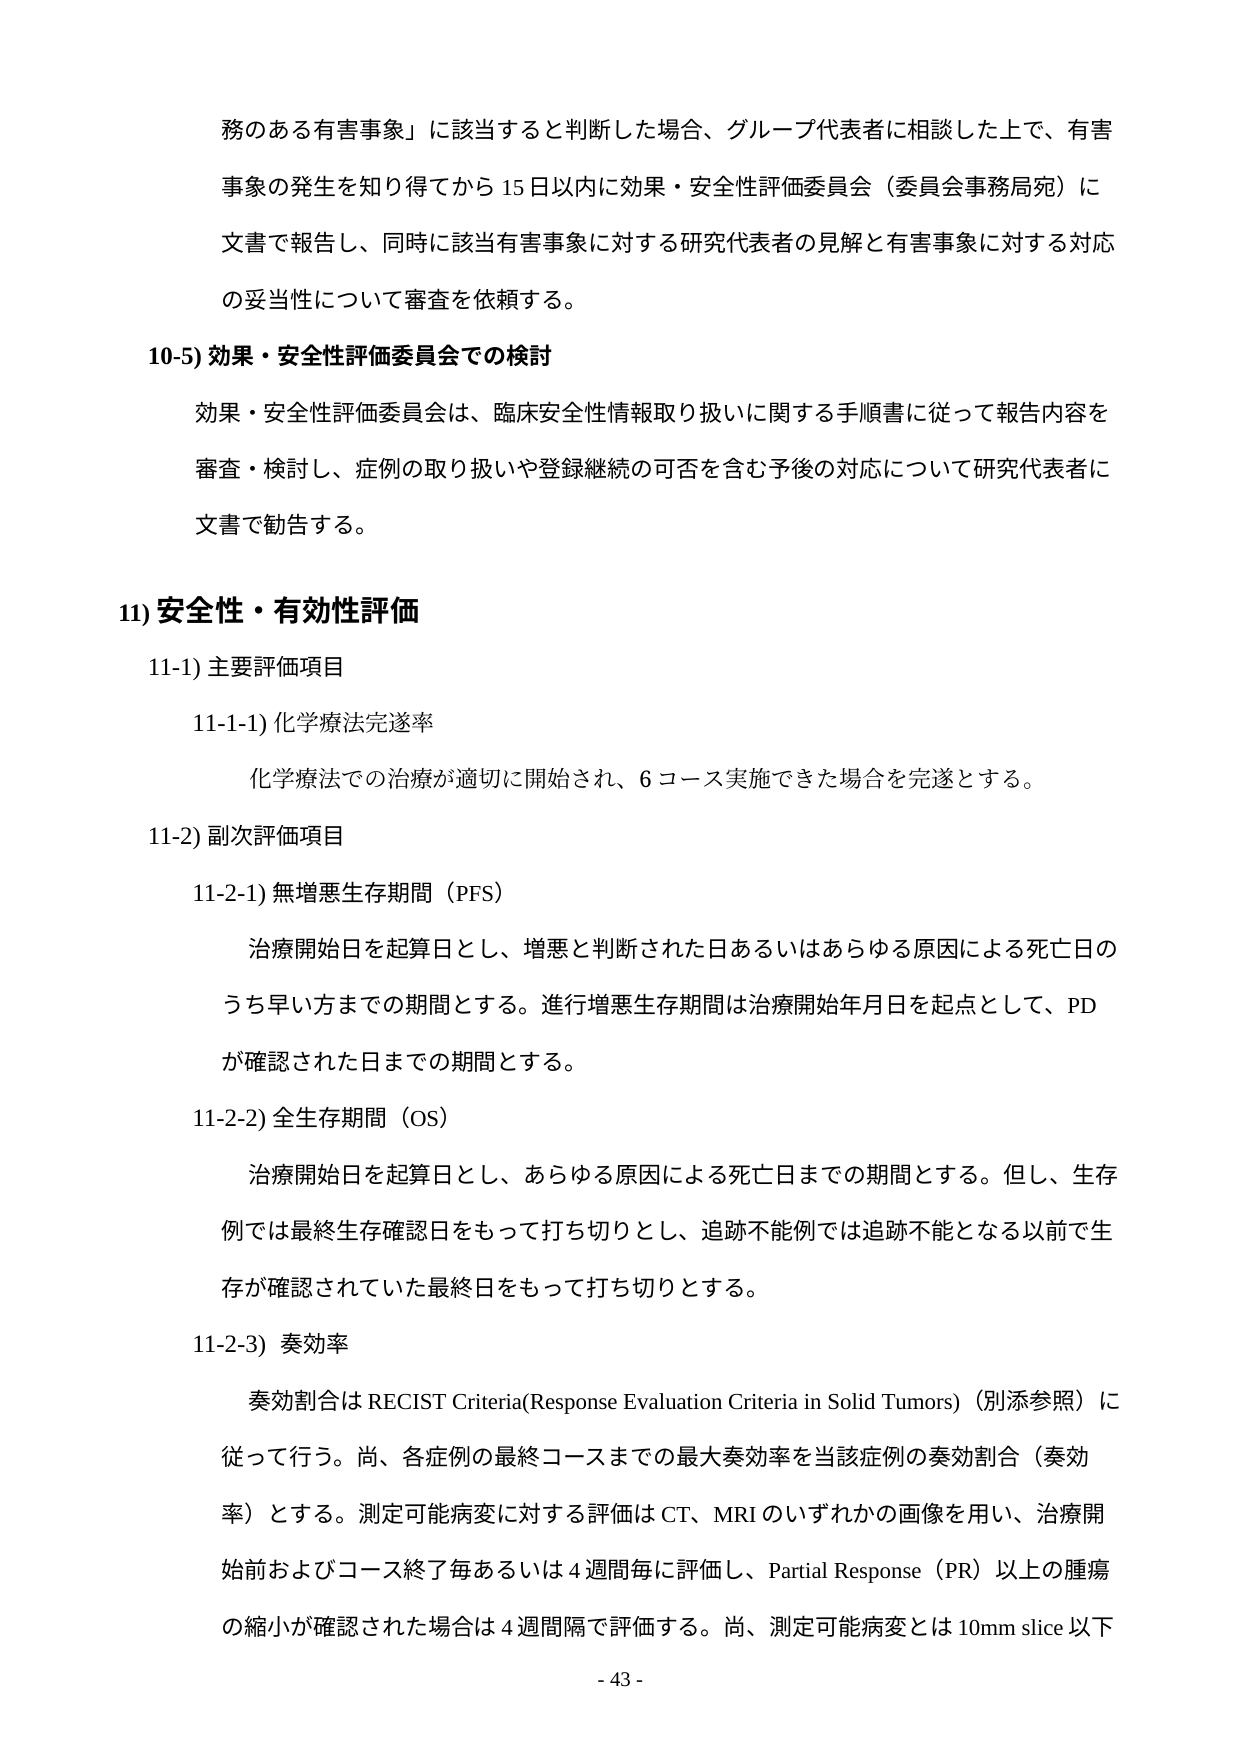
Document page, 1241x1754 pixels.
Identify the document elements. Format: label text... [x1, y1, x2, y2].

list 副次評価項目 [148, 806, 1122, 863]
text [222, 1371, 1122, 1653]
list 化学療法完遂率 [192, 693, 1122, 750]
text 治療開始日を起算日とし、増悪と判断された日あるいはあらゆる原因による死亡日のうち早い方までの期間とする。進行増悪生存期間は治療開始年月日を起点として、PDが確認された日までの期間とする。 [222, 919, 1122, 1089]
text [222, 101, 1122, 326]
list 主要評価項目 [148, 637, 1122, 693]
list 効果・安全性評価委員会での検討 [148, 326, 1122, 383]
list 無増悪生存期間（PFS） [192, 863, 1122, 919]
text 効果・安全性評価委員会は、臨床安全性情報取り扱いに関する手順書に従って報告内容を審査・検討し、症例の取り扱いや登録継続の可否を含む予後の対応について研究代表者に文書で勧告する。 [195, 383, 1122, 552]
list 奏効率 [192, 1314, 1122, 1371]
list 全生存期間（OS） [192, 1089, 1122, 1145]
text 治療開始日を起算日とし、あらゆる原因による死亡日までの期間とする。但し、生存例では最終生存確認日をもって打ち切りとし、追跡不能例では追跡不能となる以前で生存が確認されていた最終日をもって打ち切りとする。 [222, 1145, 1122, 1314]
text 化学療法での治療が適切に開始され、6コース実施できた場合を完遂とする。 [192, 750, 1122, 806]
list 安全性・有効性評価 [118, 581, 1122, 637]
